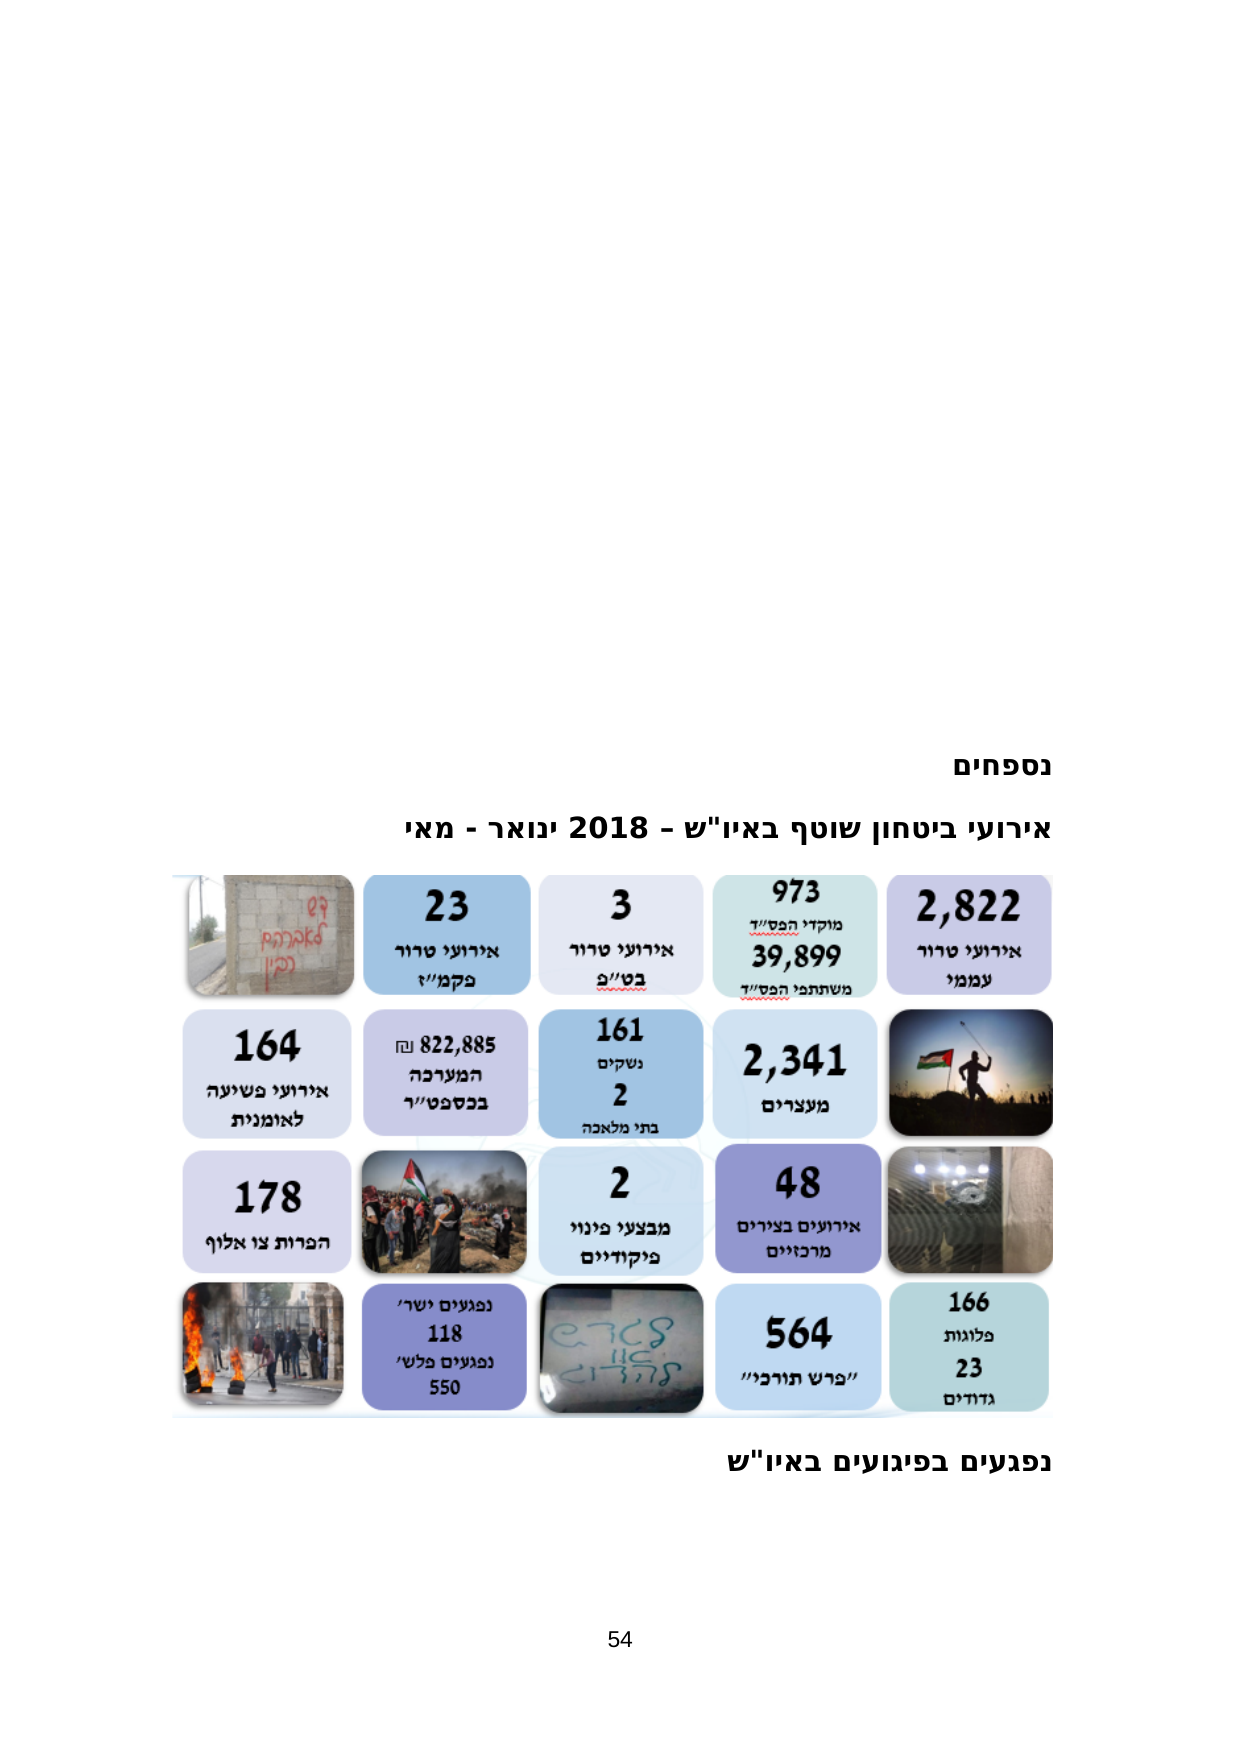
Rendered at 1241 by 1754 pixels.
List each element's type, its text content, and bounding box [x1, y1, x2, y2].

text נפגעים בפיגועים באיו"ש [187, 1444, 1053, 1478]
text נספחים [187, 748, 1053, 782]
text אירועי ביטחון שוטף באיו"ש – 2018 ינואר - מאי [187, 811, 1053, 845]
picture [172, 875, 1053, 1418]
